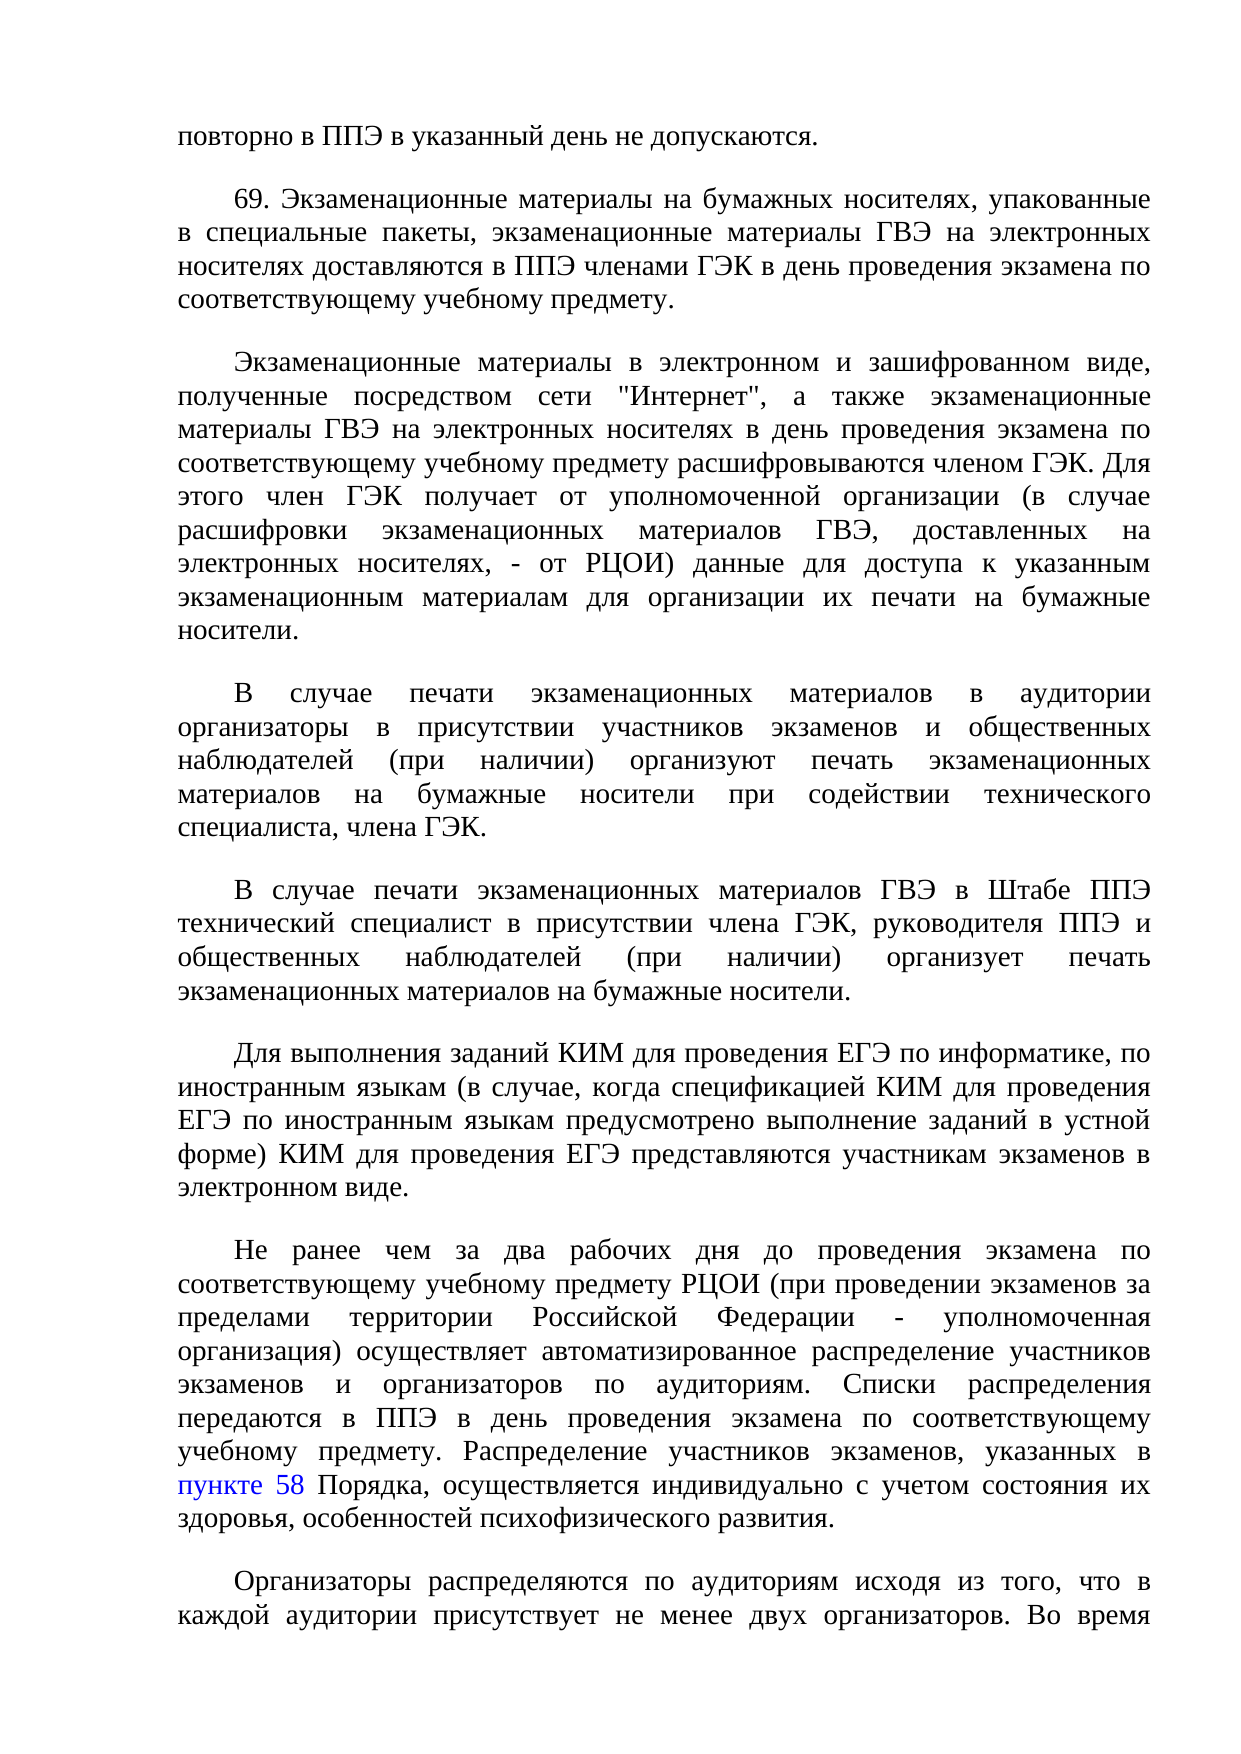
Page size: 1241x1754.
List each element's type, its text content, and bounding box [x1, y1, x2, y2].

text Не ранее чем за два рабочих дня до проведения экзамена по соответствующему учебному предмету РЦОИ (при проведении экзаменов за пределами территории Российской Федерации - уполномоченная организация) осуществляет автоматизированное распределение участников экзаменов и организаторов по аудиториям. Списки распределения передаются в ППЭ в день проведения экзамена по соответствующему учебному предмету. Распределение участников экзаменов, указанных в пункте 58 Порядка, осуществляется индивидуально с учетом состояния их здоровья, особенностей психофизического развития. [177, 1232, 1152, 1534]
text В случае печати экзаменационных материалов в аудитории организаторы в присутствии участников экзаменов и общественных наблюдателей (при наличии) организуют печать экзаменационных материалов на бумажные носители при содействии технического специалиста, члена ГЭК. [177, 675, 1152, 843]
text 69. Экзаменационные материалы на бумажных носителях, упакованные в специальные пакеты, экзаменационные материалы ГВЭ на электронных носителях доставляются в ППЭ членами ГЭК в день проведения экзамена по соответствующему учебному предмету. [177, 181, 1152, 315]
text В случае печати экзаменационных материалов ГВЭ в Штабе ППЭ технический специалист в присутствии члена ГЭК, руководителя ППЭ и общественных наблюдателей (при наличии) организует печать экзаменационных материалов на бумажные носители. [177, 872, 1152, 1006]
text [177, 118, 1152, 152]
text Экзаменационные материалы в электронном и зашифрованном виде, полученные посредством сети "Интернет", а также экзаменационные материалы ГВЭ на электронных носителях в день проведения экзамена по соответствующему учебному предмету расшифровываются членом ГЭК. Для этого член ГЭК получает от уполномоченной организации (в случае расшифровки экзаменационных материалов ГВЭ, доставленных на электронных носителях, - от РЦОИ) данные для доступа к указанным экзаменационным материалам для организации их печати на бумажные носители. [177, 344, 1152, 646]
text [177, 1563, 1152, 1630]
text Для выполнения заданий КИМ для проведения ЕГЭ по информатике, по иностранным языкам (в случае, когда спецификацией КИМ для проведения ЕГЭ по иностранным языкам предусмотрено выполнение заданий в устной форме) КИМ для проведения ЕГЭ представляются участникам экзаменов в электронном виде. [177, 1035, 1152, 1203]
